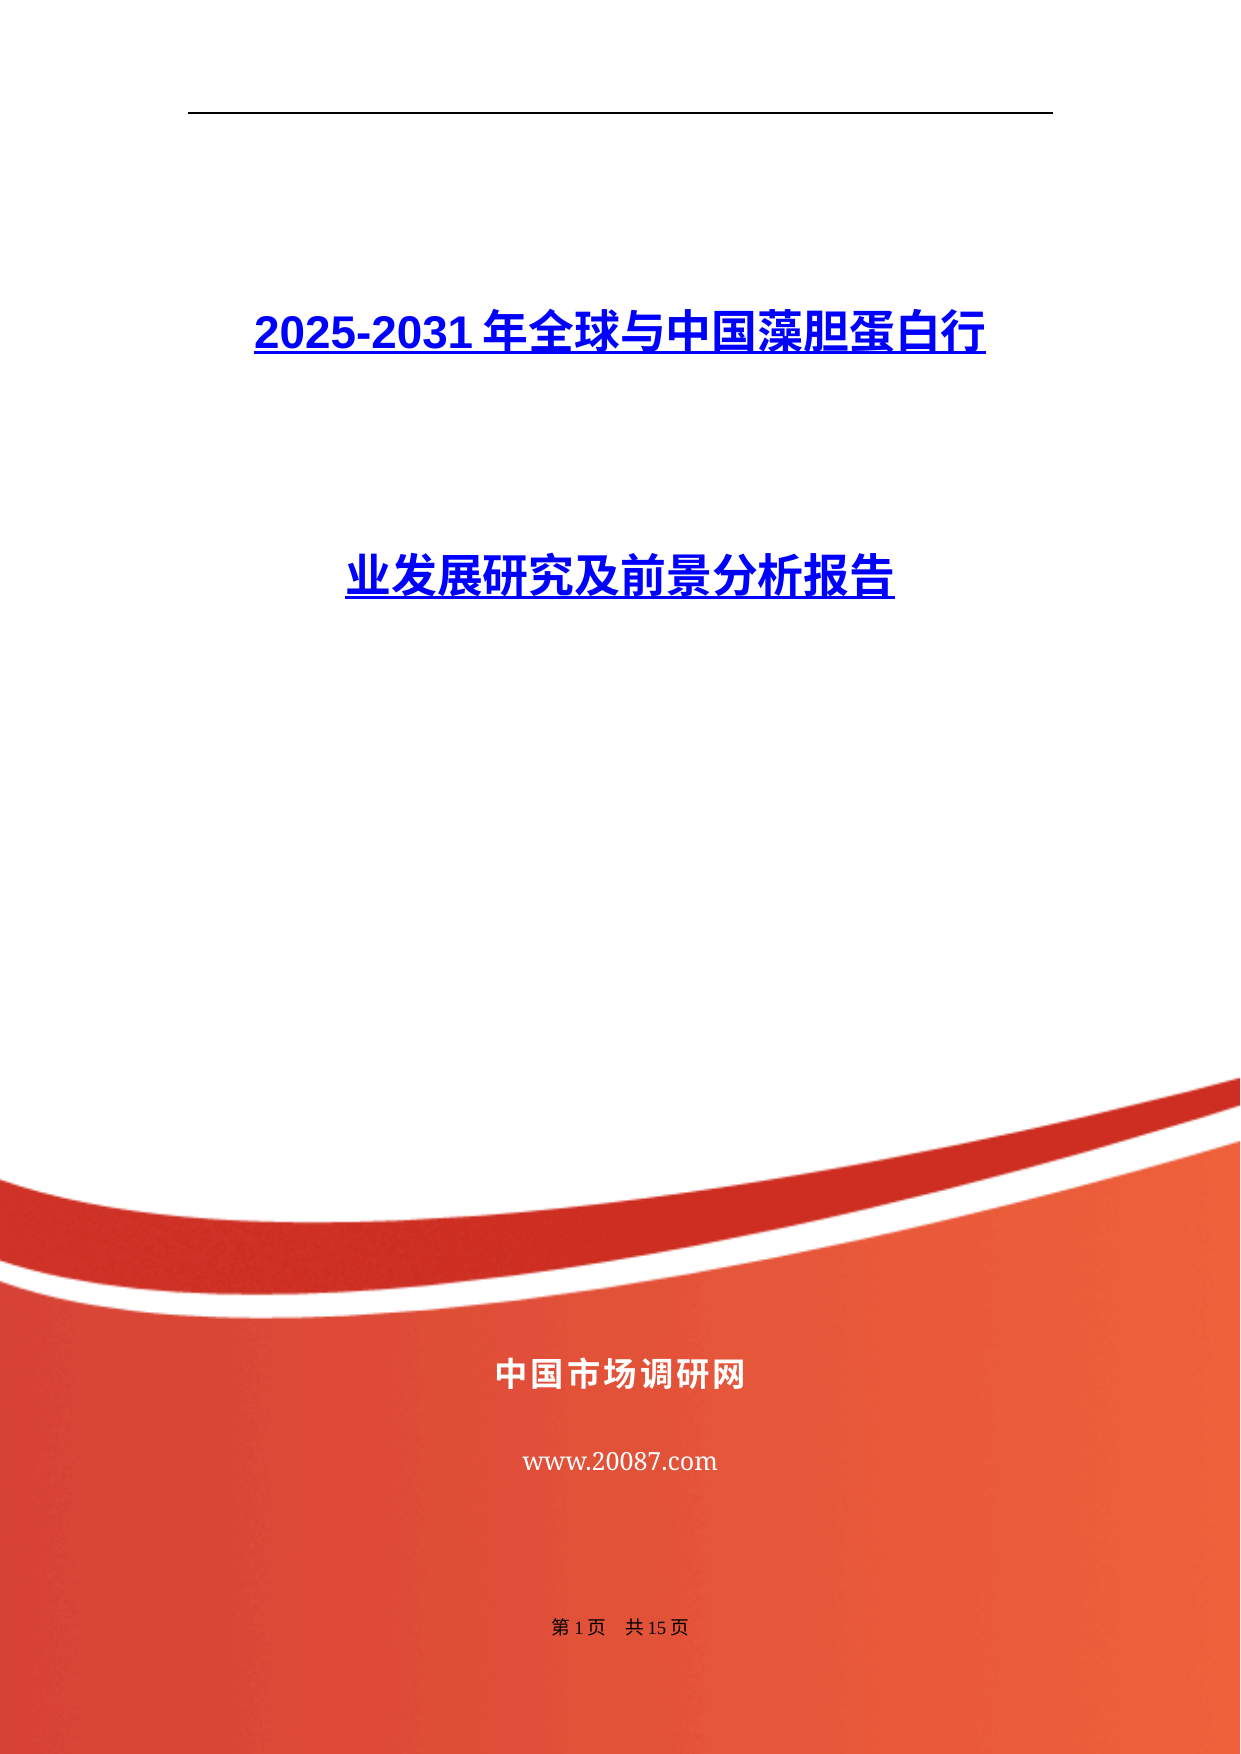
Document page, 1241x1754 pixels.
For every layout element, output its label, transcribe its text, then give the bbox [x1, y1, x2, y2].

subtitle 中国市场调研网 [187, 1339, 1053, 1404]
text www.20087.com [187, 1428, 1053, 1493]
picture [0, 1006, 1241, 1754]
table_header 2025-2031年全球与中国藻胆蛋白行业发展研究及前景分析报告 [188, 207, 1053, 773]
